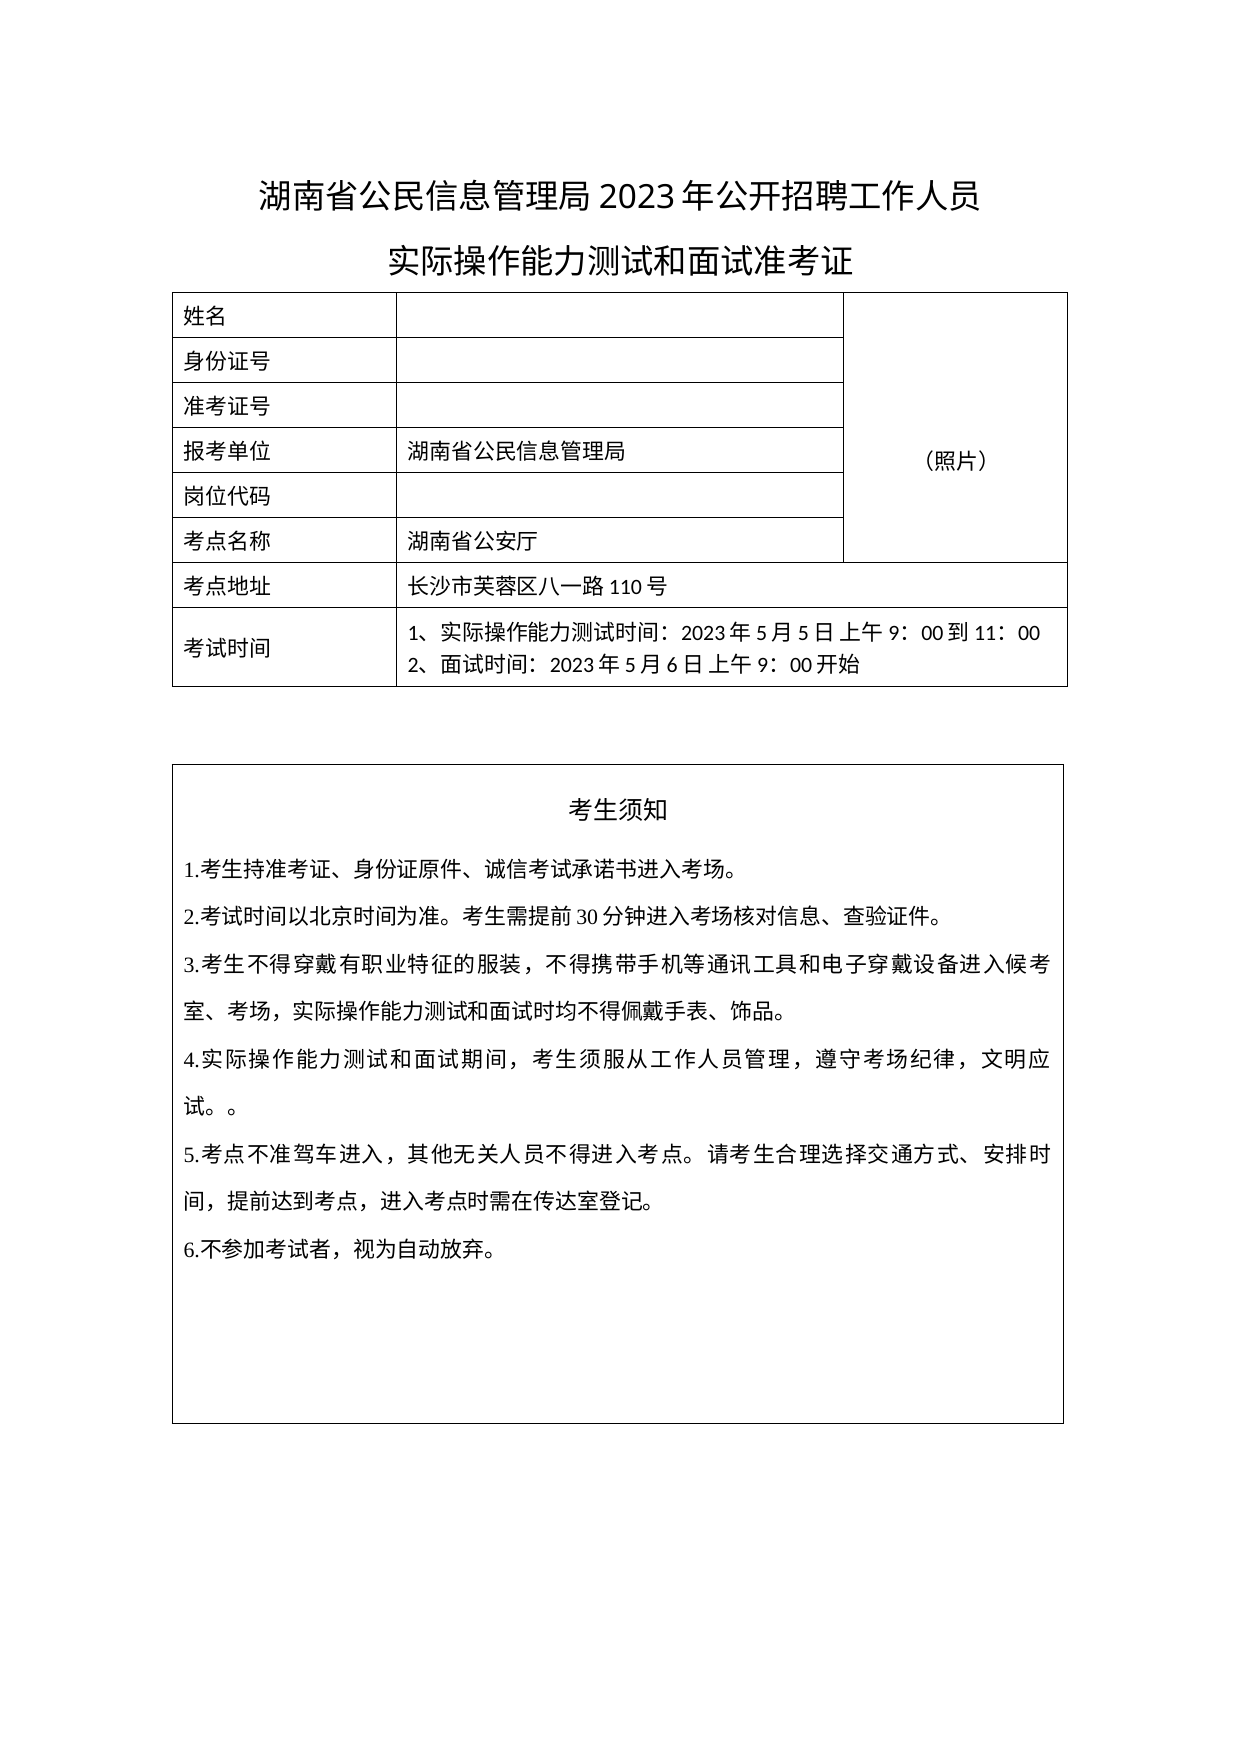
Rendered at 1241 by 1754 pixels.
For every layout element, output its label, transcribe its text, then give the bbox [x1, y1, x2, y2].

table_header （照片） [844, 293, 1067, 562]
table_cell [397, 473, 843, 517]
table_header 考生须知 1.考生持准考证、身份证原件、诚信考试承诺书进入考场。 2.考试时间以北京时间为准。考生需提前30分钟进入考场核对信息、查验证件。 3.考生不得穿戴有职业特征的服装，不得携带手机等通讯工具和电子穿戴设备进入候考室、考场，实际操作能力测试和面试时均不得佩戴手表、饰品。 4.实际操作能力测试和面试期间，考生须服从工作人员管理，遵守考场纪律，文明应试。。 5.考点不准驾车进入，其他无关人员不得进入考点。请考生合理选择交通方式、安排时间，提前达到考点，进入考点时需在传达室登记。 6.不参加考试者，视为自动放弃。 [173, 765, 1063, 1423]
table_cell 身份证号 [173, 338, 396, 382]
table_cell 长沙市芙蓉区八一路110号 [397, 563, 1067, 607]
table_cell 准考证号 [173, 383, 396, 427]
table_cell [397, 338, 843, 382]
table_cell 湖南省公民信息管理局 [397, 428, 843, 472]
table_cell 1、实际操作能力测试时间：2023年5月5日 上午9：00到11：00 2、面试时间：2023年5月6日 上午9：00开始 [397, 608, 1067, 686]
table_header 姓名 [173, 293, 396, 337]
table_cell 湖南省公安厅 [397, 518, 843, 562]
table_header [397, 293, 843, 337]
text 湖南省公民信息管理局2023年公开招聘工作人员 实际操作能力测试和面试准考证 [187, 162, 1053, 292]
table_cell [397, 383, 843, 427]
table_cell 报考单位 [173, 428, 396, 472]
table_cell 岗位代码 [173, 473, 396, 517]
table_cell 考点名称 [173, 518, 396, 562]
table_cell 考点地址 [173, 563, 396, 607]
table_cell 考试时间 [173, 608, 396, 686]
